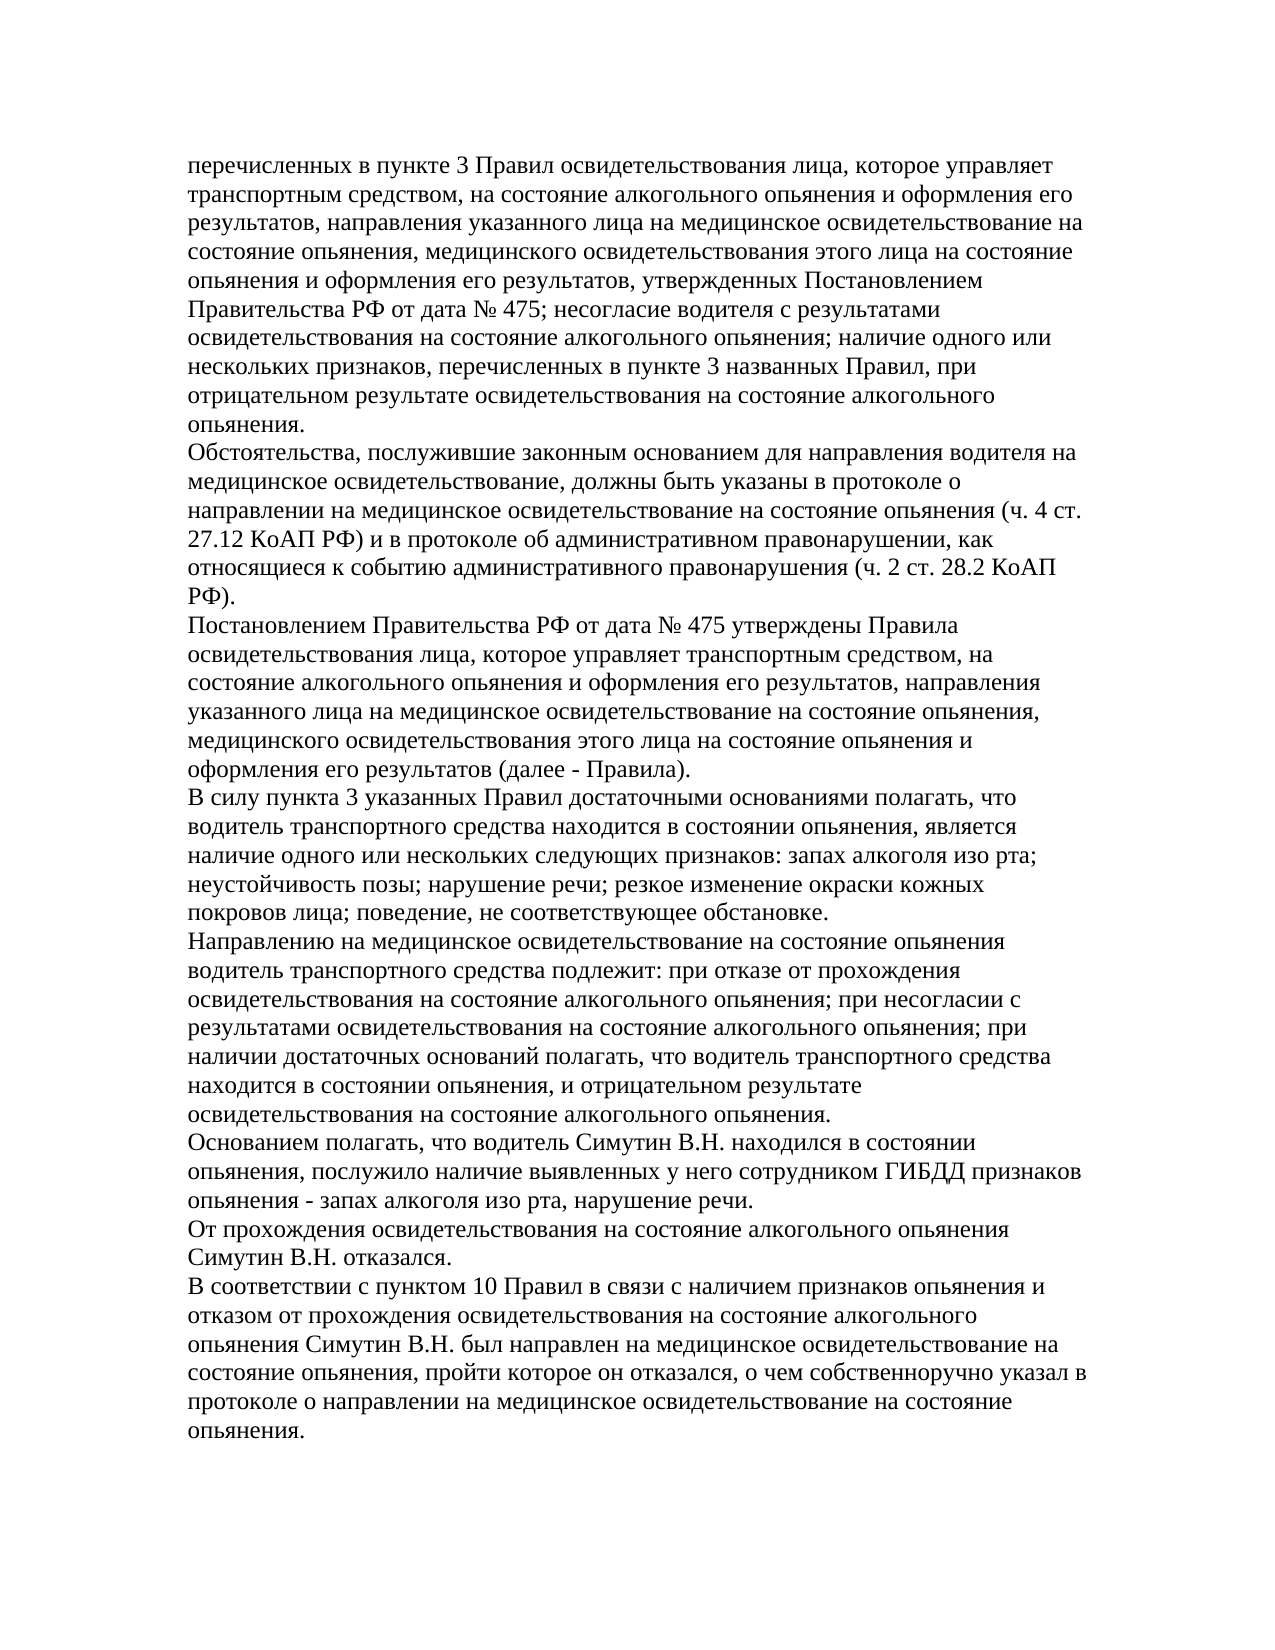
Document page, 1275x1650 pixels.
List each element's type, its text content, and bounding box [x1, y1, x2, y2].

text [187, 150, 1087, 437]
text Обстоятельства, послужившие законным основанием для направления водителя на медицинское освидетельствование, должны быть указаны в протоколе о направлении на медицинское освидетельствование на состояние опьянения (ч. 4 ст. 27.12 КоАП РФ) и в протоколе об административном правонарушении, как относящиеся к событию административного правонарушения (ч. 2 ст. 28.2 КоАП РФ). [187, 437, 1087, 610]
text Постановлением Правительства РФ от дата № 475 утверждены Правила освидетельствования лица, которое управляет транспортным средством, на состояние алкогольного опьянения и оформления его результатов, направления указанного лица на медицинское освидетельствование на состояние опьянения, медицинского освидетельствования этого лица на состояние опьянения и оформления его результатов (далее - Правила). [187, 610, 1087, 782]
text Направлению на медицинское освидетельствование на состояние опьянения водитель транспортного средства подлежит: при отказе от прохождения освидетельствования на состояние алкогольного опьянения; при несогласии с результатами освидетельствования на состояние алкогольного опьянения; при наличии достаточных оснований полагать, что водитель транспортного средства находится в состоянии опьянения, и отрицательном результате освидетельствования на состояние алкогольного опьянения. [187, 926, 1087, 1127]
text В силу пункта 3 указанных Правил достаточными основаниями полагать, что водитель транспортного средства находится в состоянии опьянения, является наличие одного или нескольких следующих признаков: запах алкоголя изо рта; неустойчивость позы; нарушение речи; резкое изменение окраски кожных покровов лица; поведение, не соответствующее обстановке. [187, 782, 1087, 926]
text Основанием полагать, что водитель Симутин В.Н. находился в состоянии опьянения, послужило наличие выявленных у него сотрудником ГИБДД признаков опьянения - запах алкоголя изо рта, нарушение речи. [187, 1127, 1087, 1214]
text От прохождения освидетельствования на состояние алкогольного опьянения Симутин В.Н. отказался. [187, 1214, 1087, 1271]
text В соответствии с пунктом 10 Правил в связи с наличием признаков опьянения и отказом от прохождения освидетельствования на состояние алкогольного опьянения Симутин В.Н. был направлен на медицинское освидетельствование на состояние опьянения, пройти которое он отказался, о чем собственноручно указал в протоколе о направлении на медицинское освидетельствование на состояние опьянения. [187, 1271, 1087, 1444]
